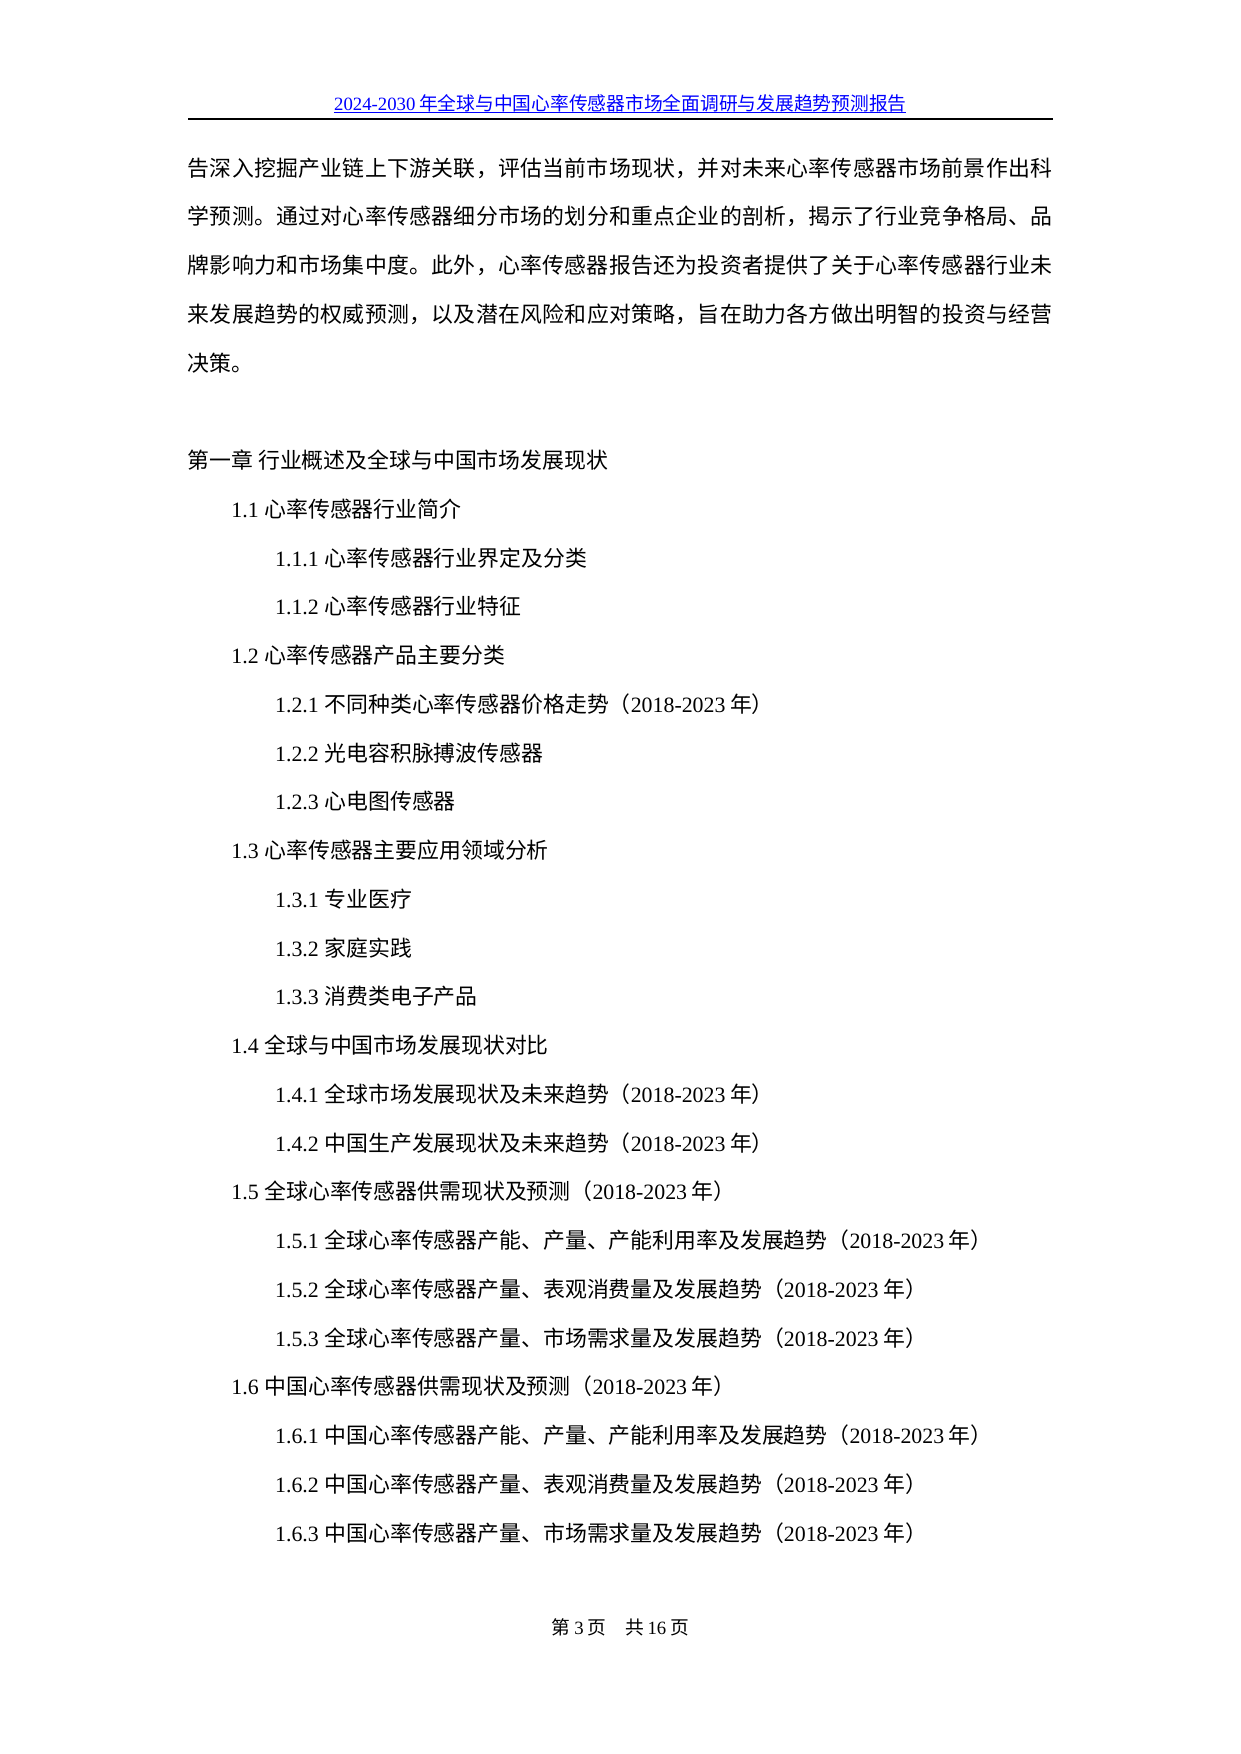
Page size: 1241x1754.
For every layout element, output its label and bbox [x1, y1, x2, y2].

text [187, 150, 1053, 1548]
